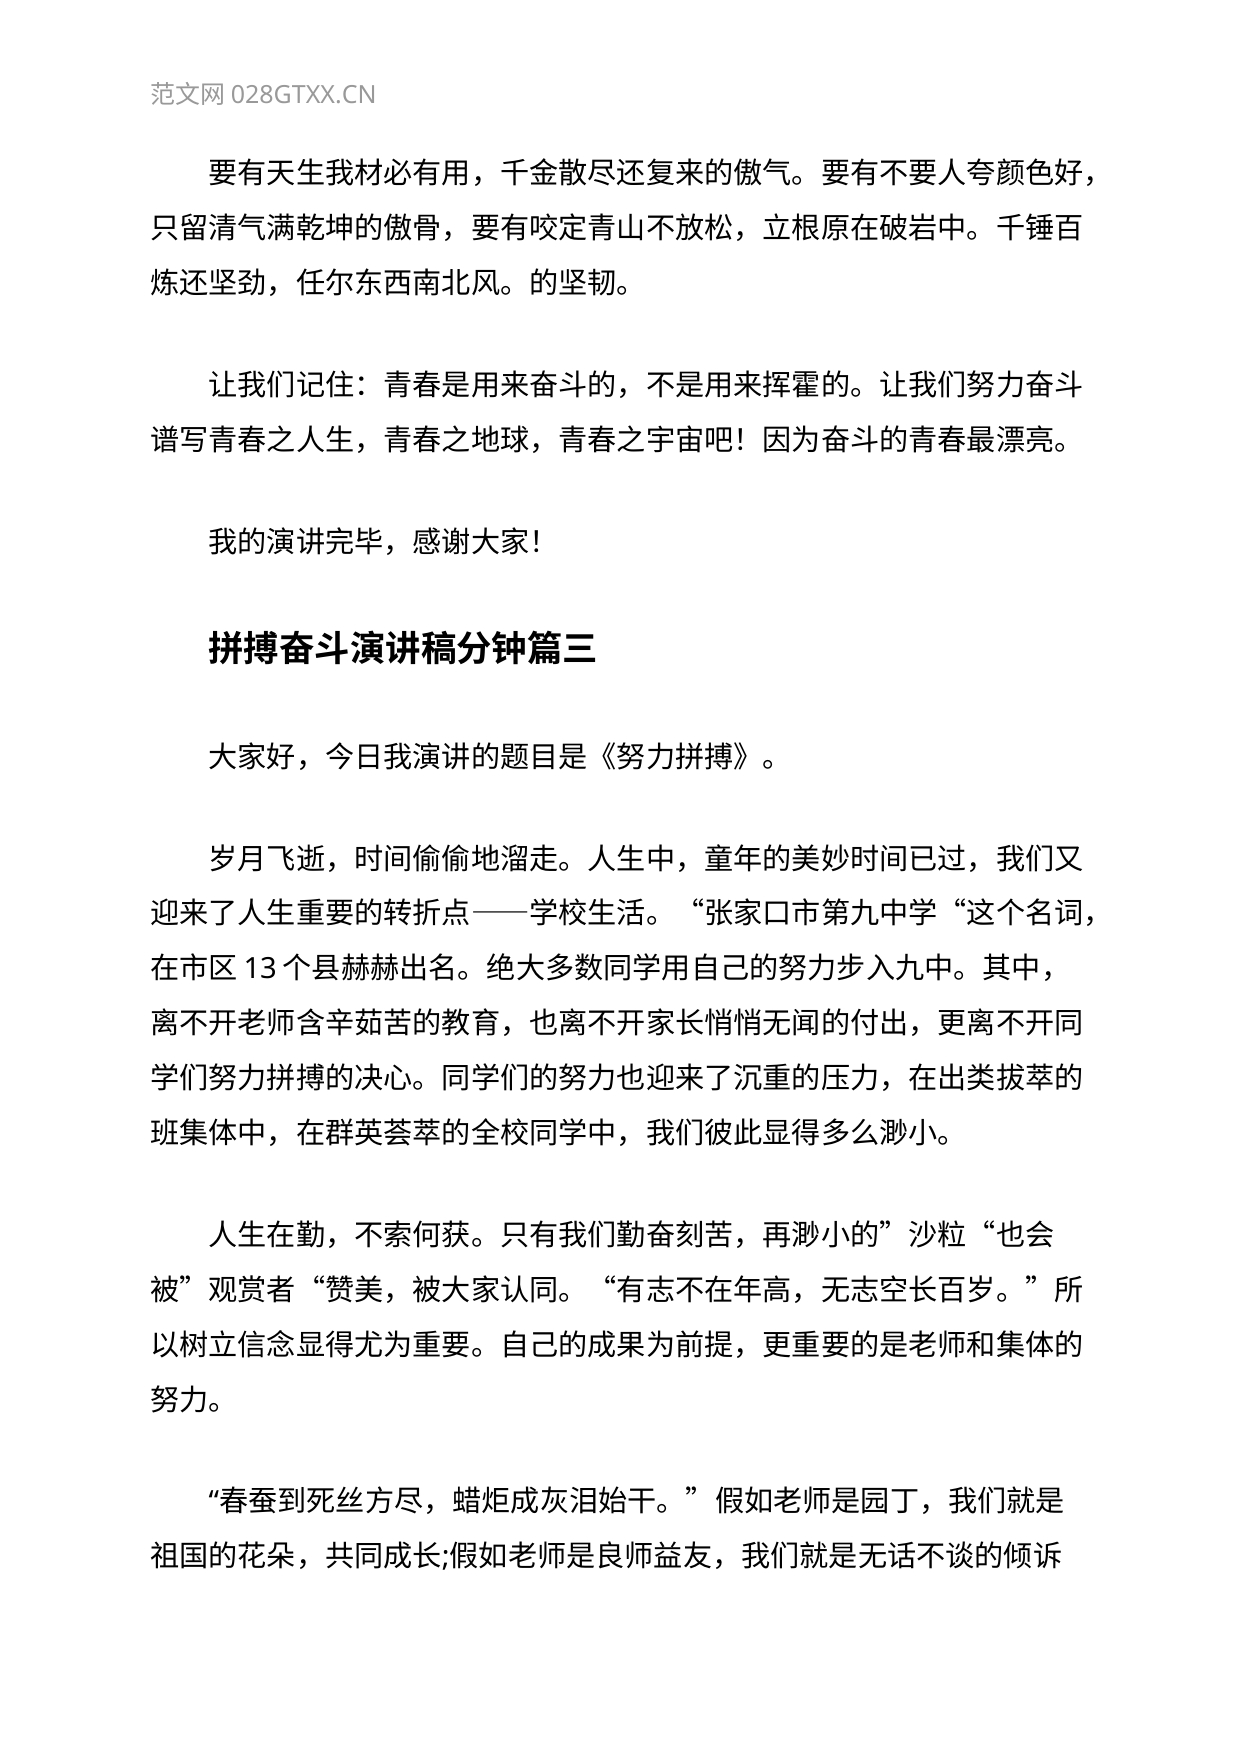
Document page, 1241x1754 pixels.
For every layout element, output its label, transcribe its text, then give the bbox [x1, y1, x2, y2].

text 我的演讲完毕，感谢大家！ [150, 518, 1090, 561]
text 人生在勤，不索何获。只有我们勤奋刻苦，再渺小的”沙粒“也会被”观赏者“赞美，被大家认同。“有志不在年高，无志空长百岁。”所以树立信念显得尤为重要。自己的成果为前提，更重要的是老师和集体的努力。 [150, 1212, 1090, 1418]
text 岁月飞逝，时间偷偷地溜走。人生中，童年的美妙时间已过，我们又迎来了人生重要的转折点——学校生活。“张家口市第九中学“这个名词，在市区13个县赫赫出名。绝大多数同学用自己的努力步入九中。其中，离不开老师含辛茹苦的教育，也离不开家长悄悄无闻的付出，更离不开同学们努力拼搏的决心。同学们的努力也迎来了沉重的压力，在出类拔萃的班集体中，在群英荟萃的全校同学中，我们彼此显得多么渺小。 [150, 835, 1090, 1152]
text 大家好，今日我演讲的题目是《努力拼搏》。 [150, 733, 1090, 776]
text 让我们记住：青春是用来奋斗的，不是用来挥霍的。让我们努力奋斗谱写青春之人生，青春之地球，青春之宇宙吧！因为奋斗的青春最漂亮。 [150, 362, 1090, 459]
text 要有天生我材必有用，千金散尽还复来的傲气。要有不要人夸颜色好，只留清气满乾坤的傲骨，要有咬定青山不放松，立根原在破岩中。千锤百炼还坚劲，任尔东西南北风。的坚韧。 [150, 150, 1090, 302]
text 拼搏奋斗演讲稿分钟篇三 [150, 620, 1090, 671]
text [150, 1478, 1090, 1575]
